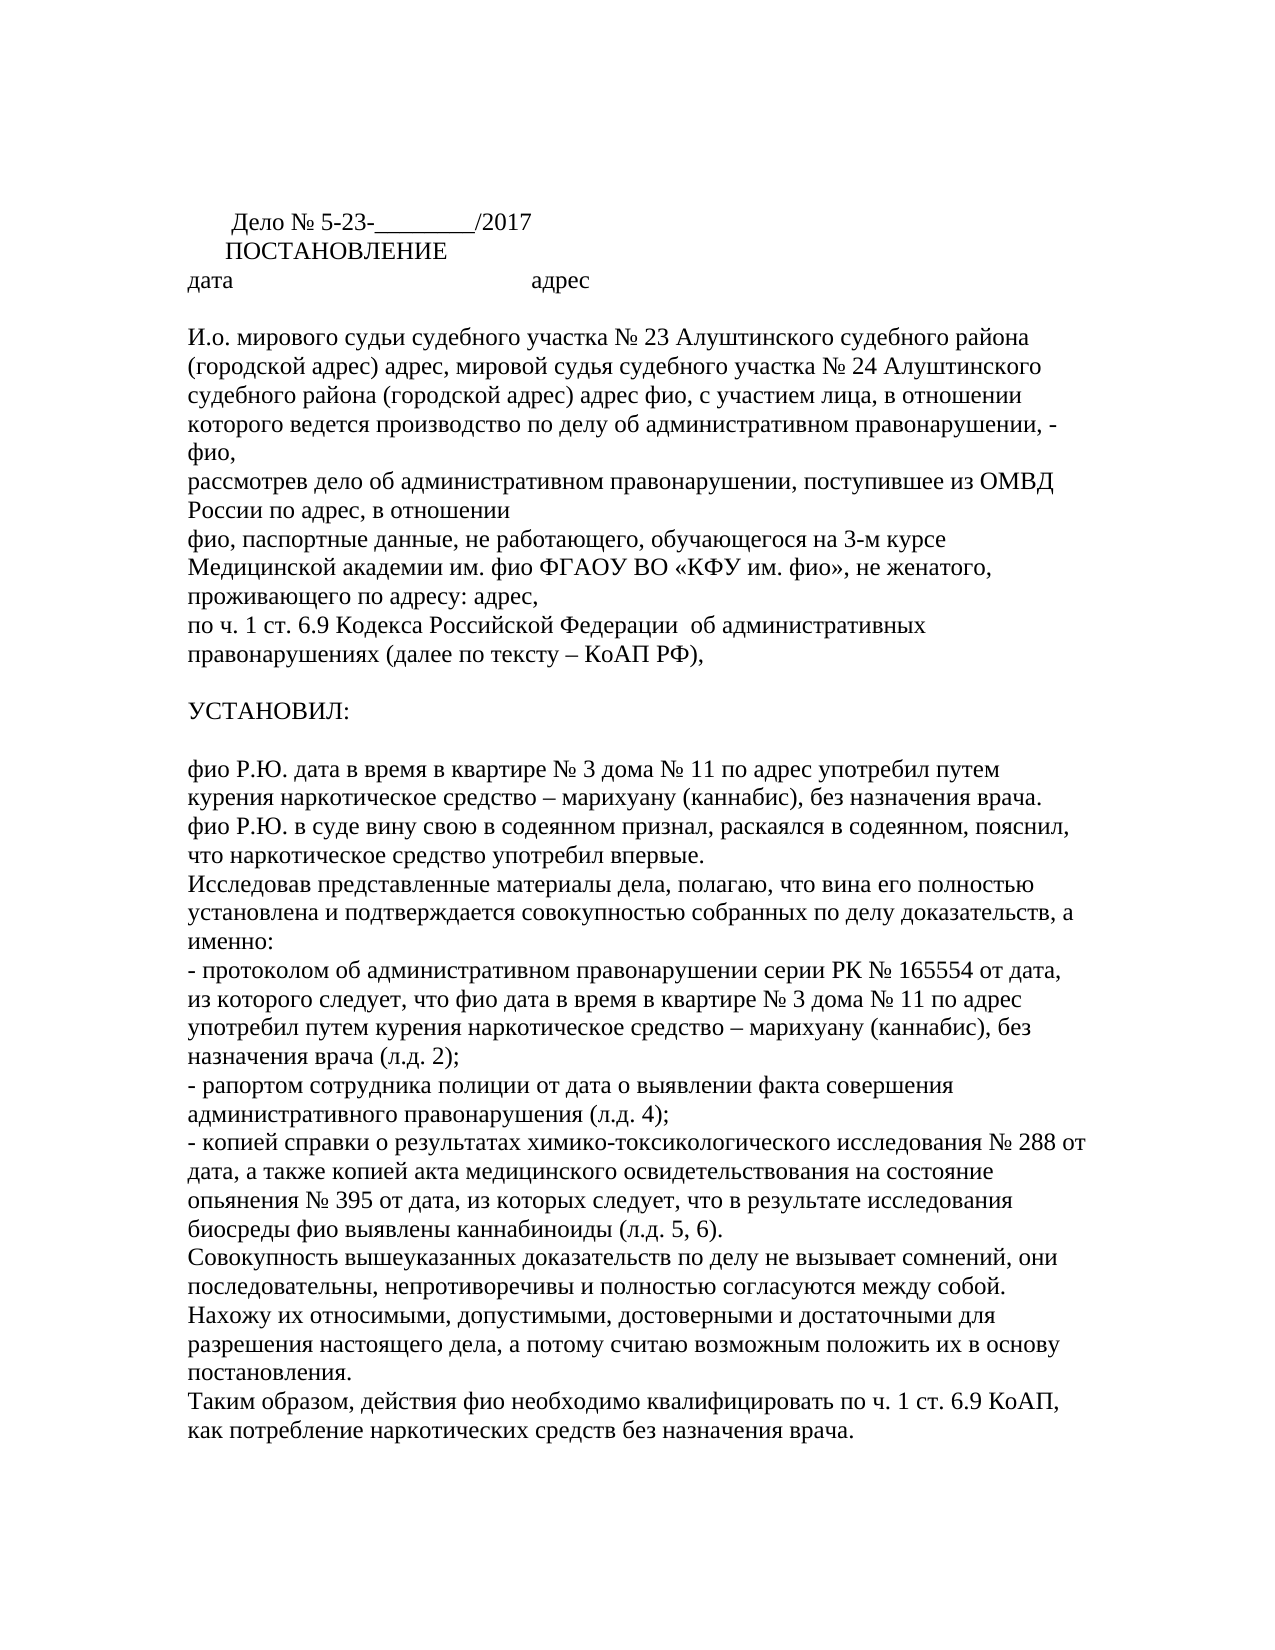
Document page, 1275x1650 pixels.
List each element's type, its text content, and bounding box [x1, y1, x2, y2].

text И.о. мирового судьи судебного участка № 23 Алуштинского судебного района (городской адрес) адрес, мировой судья судебного участка № 24 Алуштинского судебного района (городской адрес) адрес фио, с участием лица, в отношении которого ведется производство по делу об административном правонарушении, - фио, [187, 322, 1087, 466]
text Совокупность вышеуказанных доказательств по делу не вызывает сомнений, они последовательны, непротиворечивы и полностью согласуются между собой. Нахожу их относимыми, допустимыми, достоверными и достаточными для разрешения настоящего дела, а потому считаю возможным положить их в основу постановления. [187, 1242, 1087, 1386]
text УСТАНОВИЛ: [187, 696, 1087, 725]
text фио Р.Ю. в суде вину свою в содеянном признал, раскаялся в содеянном, пояснил, что наркотическое средство употребил впервые. [187, 811, 1087, 869]
text - копией справки о результатах химико-токсикологического исследования № 288 от дата, а также копией акта медицинского освидетельствования на состояние опьянения № 395 от дата, из которых следует, что в результате исследования биосреды фио выявлены каннабиноиды (л.д. 5, 6). [187, 1127, 1087, 1242]
text по ч. 1 ст. 6.9 Кодекса Российской Федерации об административных правонарушениях (далее по тексту – КоАП РФ), [187, 610, 1087, 667]
text - рапортом сотрудника полиции от дата о выявлении факта совершения административного правонарушения (л.д. 4); [187, 1070, 1087, 1127]
text Таким образом, действия фио необходимо квалифицировать по ч. 1 ст. 6.9 КоАП, как потребление наркотических средств без назначения врача. [187, 1386, 1087, 1444]
text Дело № 5-23-________/2017 [187, 207, 1087, 236]
text дата адрес [187, 265, 1087, 294]
text Исследовав представленные материалы дела, полагаю, что вина его полностью установлена и подтверждается совокупностью собранных по делу доказательств, а именно: [187, 869, 1087, 955]
text ПОСТАНОВЛЕНИЕ [187, 236, 1087, 265]
text фио Р.Ю. дата в время в квартире № 3 дома № 11 по адрес употребил путем курения наркотическое средство – марихуану (каннабис), без назначения врача. [187, 754, 1087, 811]
text рассмотрев дело об административном правонарушении, поступившее из ОМВД России по адрес, в отношении [187, 466, 1087, 524]
text - протоколом об административном правонарушении серии РК № 165554 от дата, из которого следует, что фио дата в время в квартире № 3 дома № 11 по адрес употребил путем курения наркотическое средство – марихуану (каннабис), без назначения врача (л.д. 2); [187, 955, 1087, 1070]
text фио, паспортные данные, не работающего, обучающегося на 3-м курсе Медицинской академии им. фио ФГАОУ ВО «КФУ им. фио», не женатого, проживающего по адресу: адрес, [187, 524, 1087, 610]
